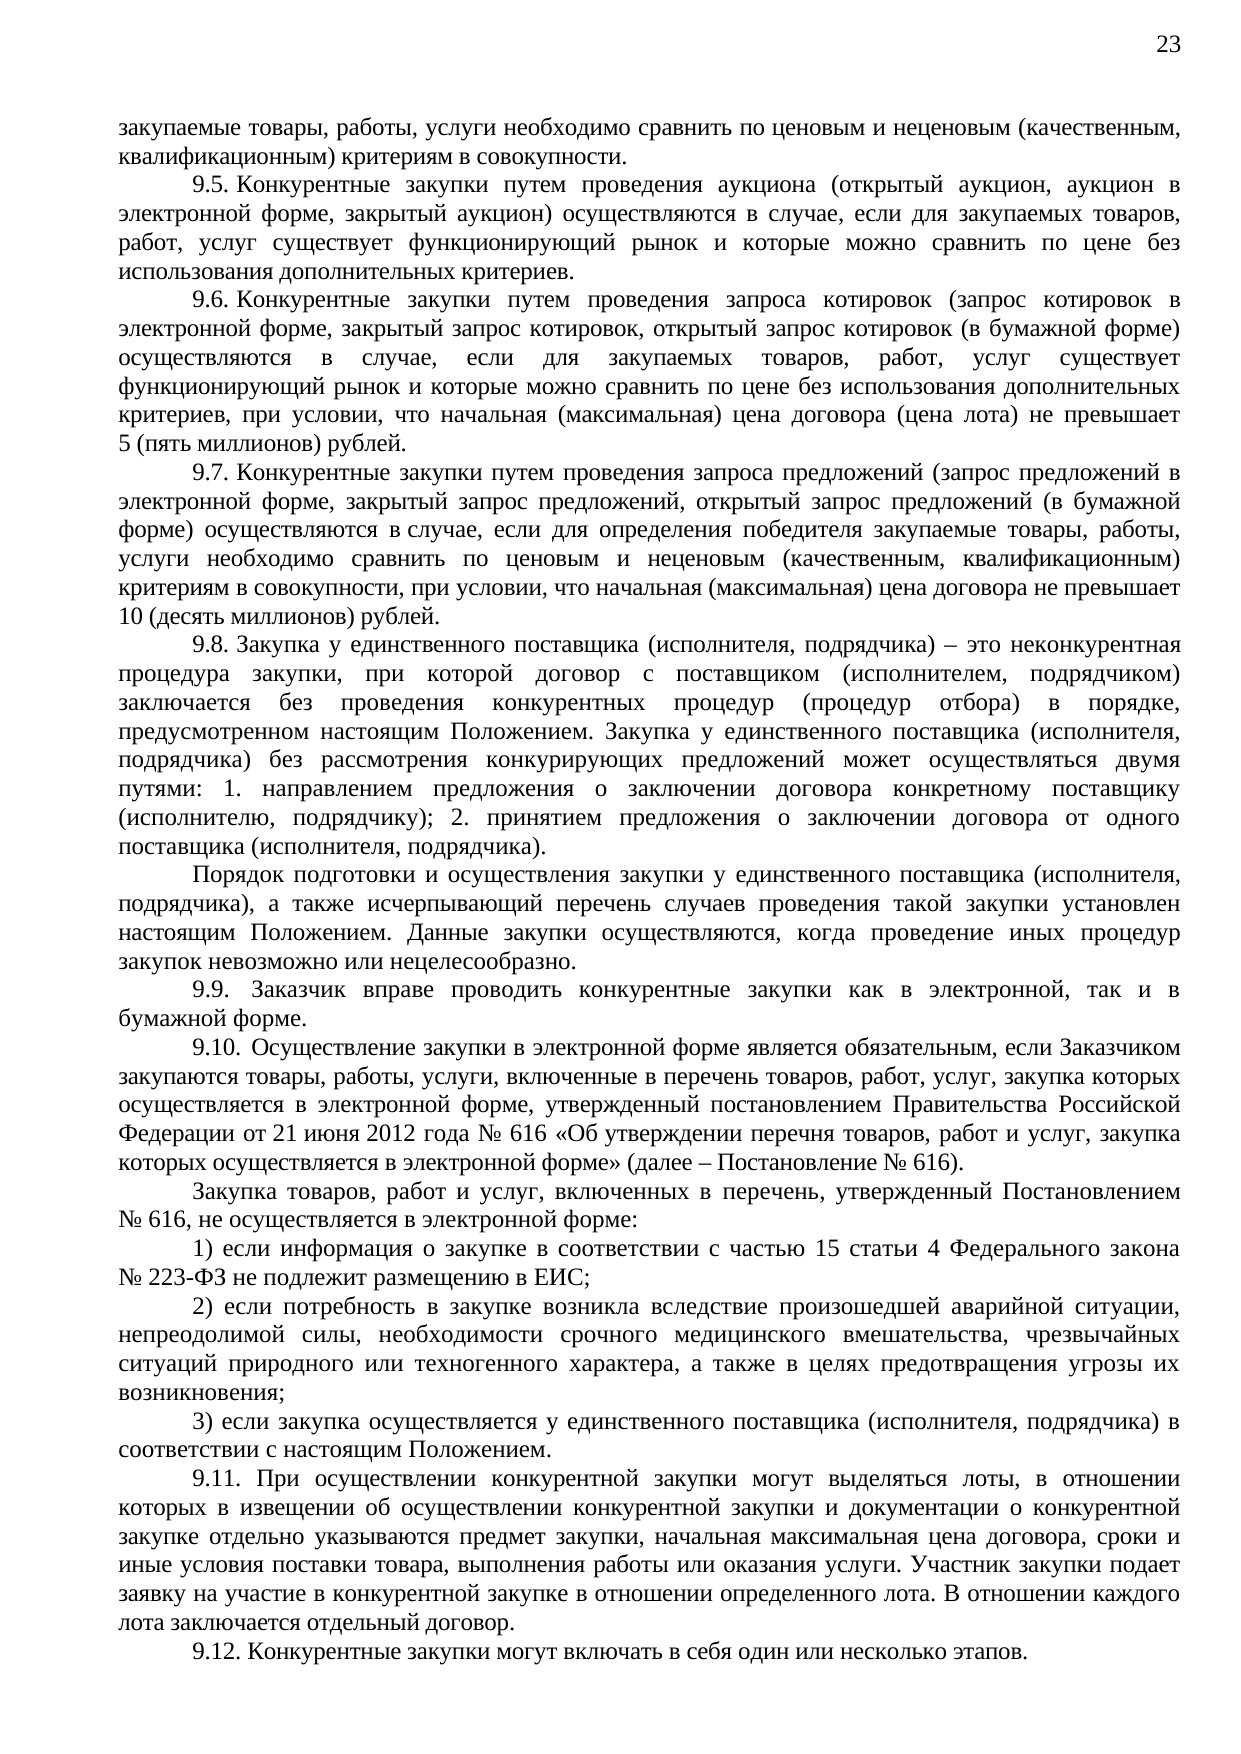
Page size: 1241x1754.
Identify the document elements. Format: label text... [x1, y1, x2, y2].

list 9.11. При осуществлении конкурентной закупки могут выделяться лоты, в отношении которых в извещении об осуществлении конкурентной закупки и документации о конкурентной закупке отдельно указываются предмет закупки, начальная максимальная цена договора, сроки и иные условия поставки товара, выполнения работы или оказания услуги. Участник закупки подает заявку на участие в конкурентной закупке в отношении определенного лота. В отношении каждого лота заключается отдельный договор. [118, 1463, 1181, 1636]
text 2) если потребность в закупке возникла вследствие произошедшей аварийной ситуации, непреодолимой силы, необходимости срочного медицинского вмешательства, чрезвычайных ситуаций природного или техногенного характера, а также в целях предотвращения угрозы их возникновения; [118, 1291, 1181, 1406]
text Закупка товаров, работ и услуг, включенных в перечень, утвержденный Постановлением № 616, не осуществляется в электронной форме: [118, 1176, 1181, 1233]
list Порядок подготовки и осуществления закупки у единственного поставщика (исполнителя, подрядчика), а также исчерпывающий перечень случаев проведения такой закупки установлен настоящим Положением. Данные закупки осуществляются, когда проведение иных процедур закупок невозможно или нецелесообразно. [118, 859, 1181, 974]
list Конкурентные закупки путем проведения запроса котировок (запрос котировок в электронной форме, закрытый запрос котировок, открытый запрос котировок (в бумажной форме) осуществляются в случае, если для закупаемых товаров, работ, услуг существует функционирующий рынок и которые можно сравнить по цене без использования дополнительных критериев, при условии, что начальная (максимальная) цена договора (цена лота) не превышает 5 (пять миллионов) рублей. [118, 284, 1181, 457]
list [118, 112, 1181, 169]
list Осуществление закупки в электронной форме является обязательным, если Заказчиком закупаются товары, работы, услуги, включенные в перечень товаров, работ, услуг, закупка которых осуществляется в электронной форме, утвержденный постановлением Правительства Российской Федерации от 21 июня 2012 года № 616 «Об утверждении перечня товаров, работ и услуг, закупка которых осуществляется в электронной форме» (далее – Постановление № 616). [118, 1032, 1181, 1176]
list Заказчик вправе проводить конкурентные закупки как в электронной, так и в бумажной форме. [118, 974, 1181, 1032]
text 1) если информация о закупке в соответствии с частью 15 статьи 4 Федерального закона № 223-ФЗ не подлежит размещению в ЕИС; [118, 1233, 1181, 1291]
list Конкурентные закупки путем проведения запроса предложений (запрос предложений в электронной форме, закрытый запрос предложений, открытый запрос предложений (в бумажной форме) осуществляются в случае, если для определения победителя закупаемые товары, работы, услуги необходимо сравнить по ценовым и неценовым (качественным, квалификационным) критериям в совокупности, при условии, что начальная (максимальная) цена договора не превышает 10 (десять миллионов) рублей. [118, 457, 1181, 629]
text 3) если закупка осуществляется у единственного поставщика (исполнителя, подрядчика) в соответствии с настоящим Положением. [118, 1406, 1181, 1463]
list Конкурентные закупки путем проведения аукциона (открытый аукцион, аукцион в электронной форме, закрытый аукцион) осуществляются в случае, если для закупаемых товаров, работ, услуг существует функционирующий рынок и которые можно сравнить по цене без использования дополнительных критериев. [118, 169, 1181, 284]
list 9.12. Конкурентные закупки могут включать в себя один или несколько этапов. [118, 1636, 1181, 1664]
list Закупка у единственного поставщика (исполнителя, подрядчика) – это неконкурентная процедура закупки, при которой договор с поставщиком (исполнителем, подрядчиком) заключается без проведения конкурентных процедур (процедур отбора) в порядке, предусмотренном настоящим Положением. Закупка у единственного поставщика (исполнителя, подрядчика) без рассмотрения конкурирующих предложений может осуществляться двумя путями: 1. направлением предложения о заключении договора конкретному поставщику (исполнителю, подрядчику); 2. принятием предложения о заключении договора от одного поставщика (исполнителя, подрядчика). [118, 629, 1181, 859]
